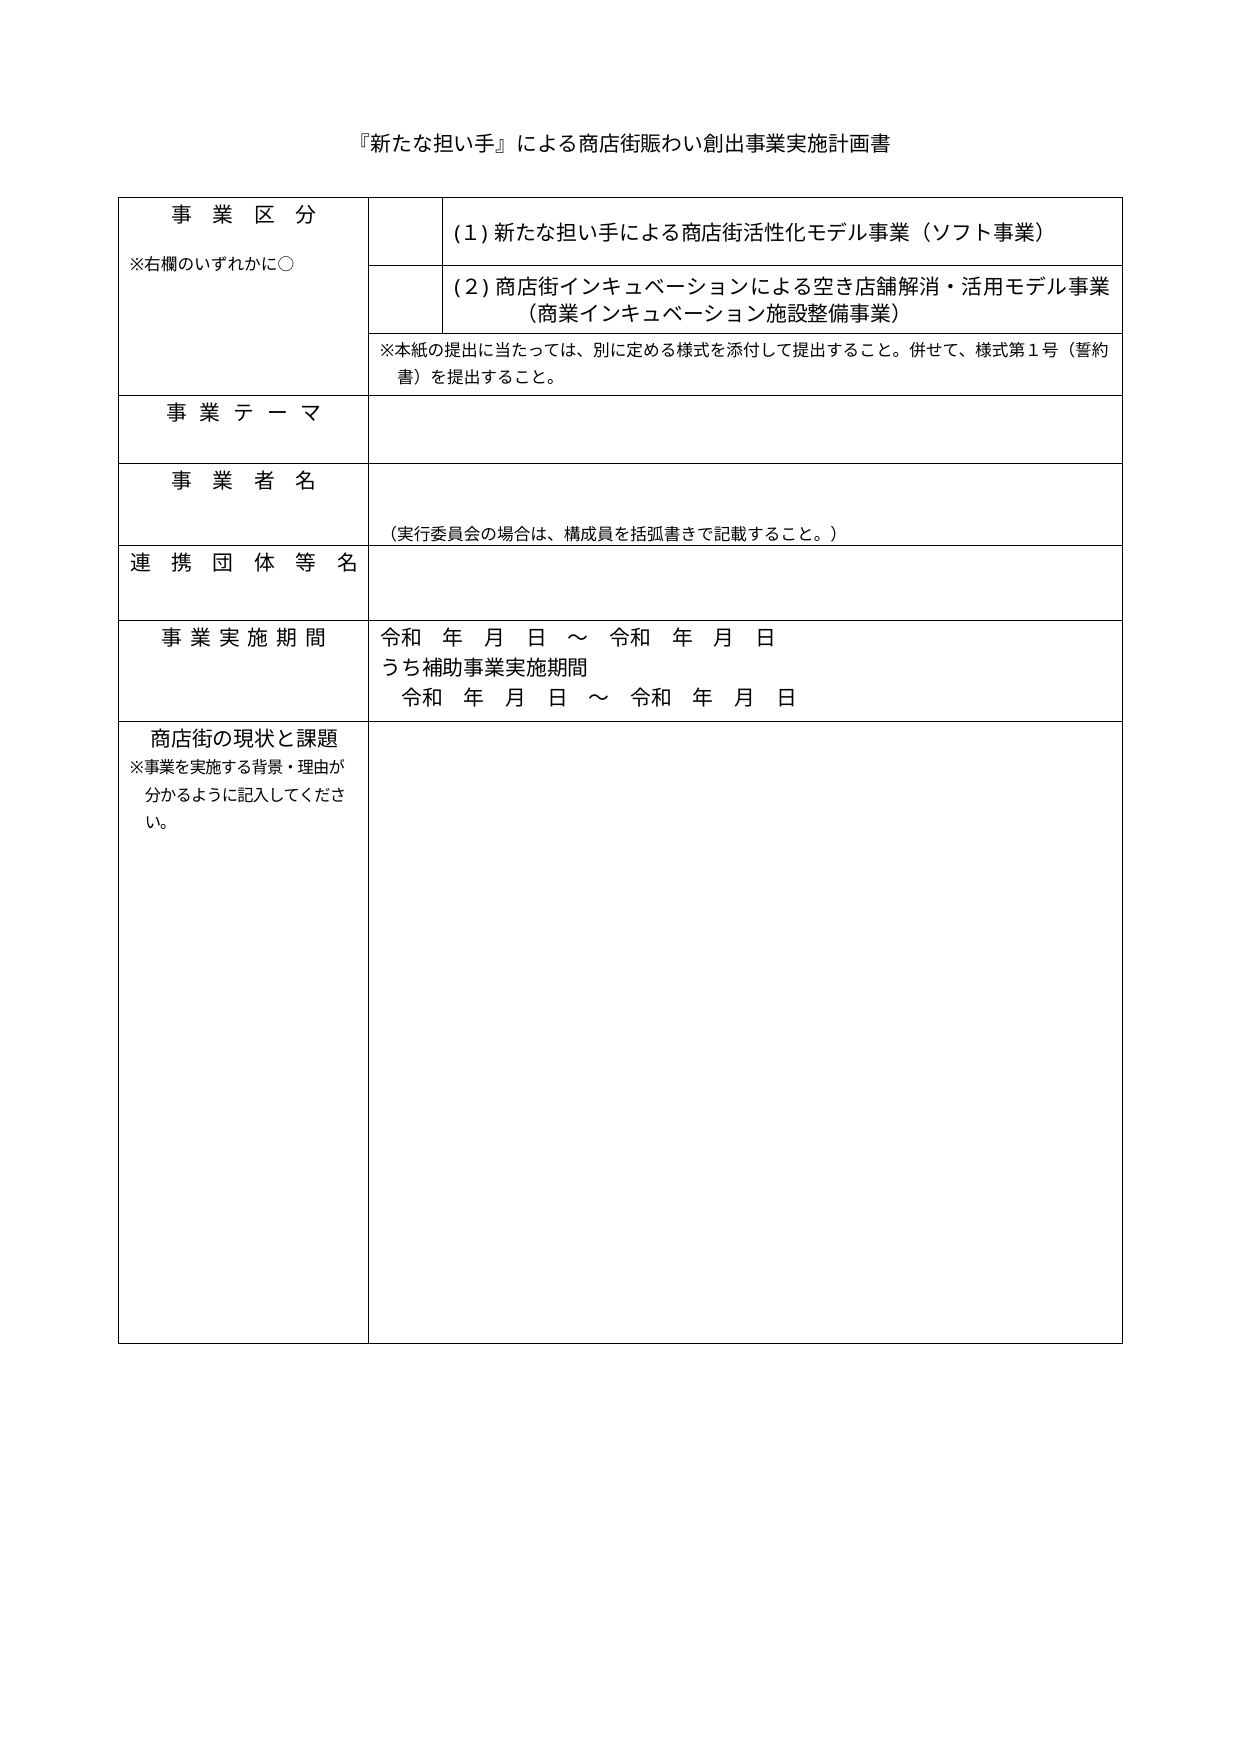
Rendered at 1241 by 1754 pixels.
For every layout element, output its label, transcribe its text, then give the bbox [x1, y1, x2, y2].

table_cell 事業テーマ [119, 396, 368, 463]
table_cell 連携団体等名 [119, 546, 368, 620]
table_header 事業区分 ※右欄のいずれかに○ [119, 198, 368, 395]
table_cell 商店街の現状と課題 ※事業を実施する背景・理由が分かるように記入してください。 [119, 722, 368, 1342]
table_cell 令和 年 月 日 ～ 令和 年 月 日 うち補助事業実施期間 令和 年 月 日 ～ 令和 年 月 日 [369, 621, 1122, 721]
table_header (１) 新たな担い手による商店街活性化モデル事業（ソフト事業） [443, 198, 1122, 265]
table_cell [369, 722, 1122, 1342]
table_header [369, 198, 442, 265]
table_cell [369, 266, 442, 333]
table_cell [369, 396, 1122, 463]
table_cell ※本紙の提出に当たっては、別に定める様式を添付して提出すること。併せて、様式第１号（誓約書）を提出すること。 [369, 334, 1122, 395]
table_cell [369, 546, 1122, 620]
table_cell 事業実施期間 [119, 621, 368, 721]
text 『新たな担い手』による商店街賑わい創出事業実施計画書 [118, 118, 1122, 160]
table_cell （実行委員会の場合は、構成員を括弧書きで記載すること。） [369, 464, 1122, 545]
table_cell 事業者名 [119, 464, 368, 545]
table_cell (２) 商店街インキュベーションによる空き店舗解消・活用モデル事業（商業インキュベーション施設整備事業） [443, 266, 1122, 333]
